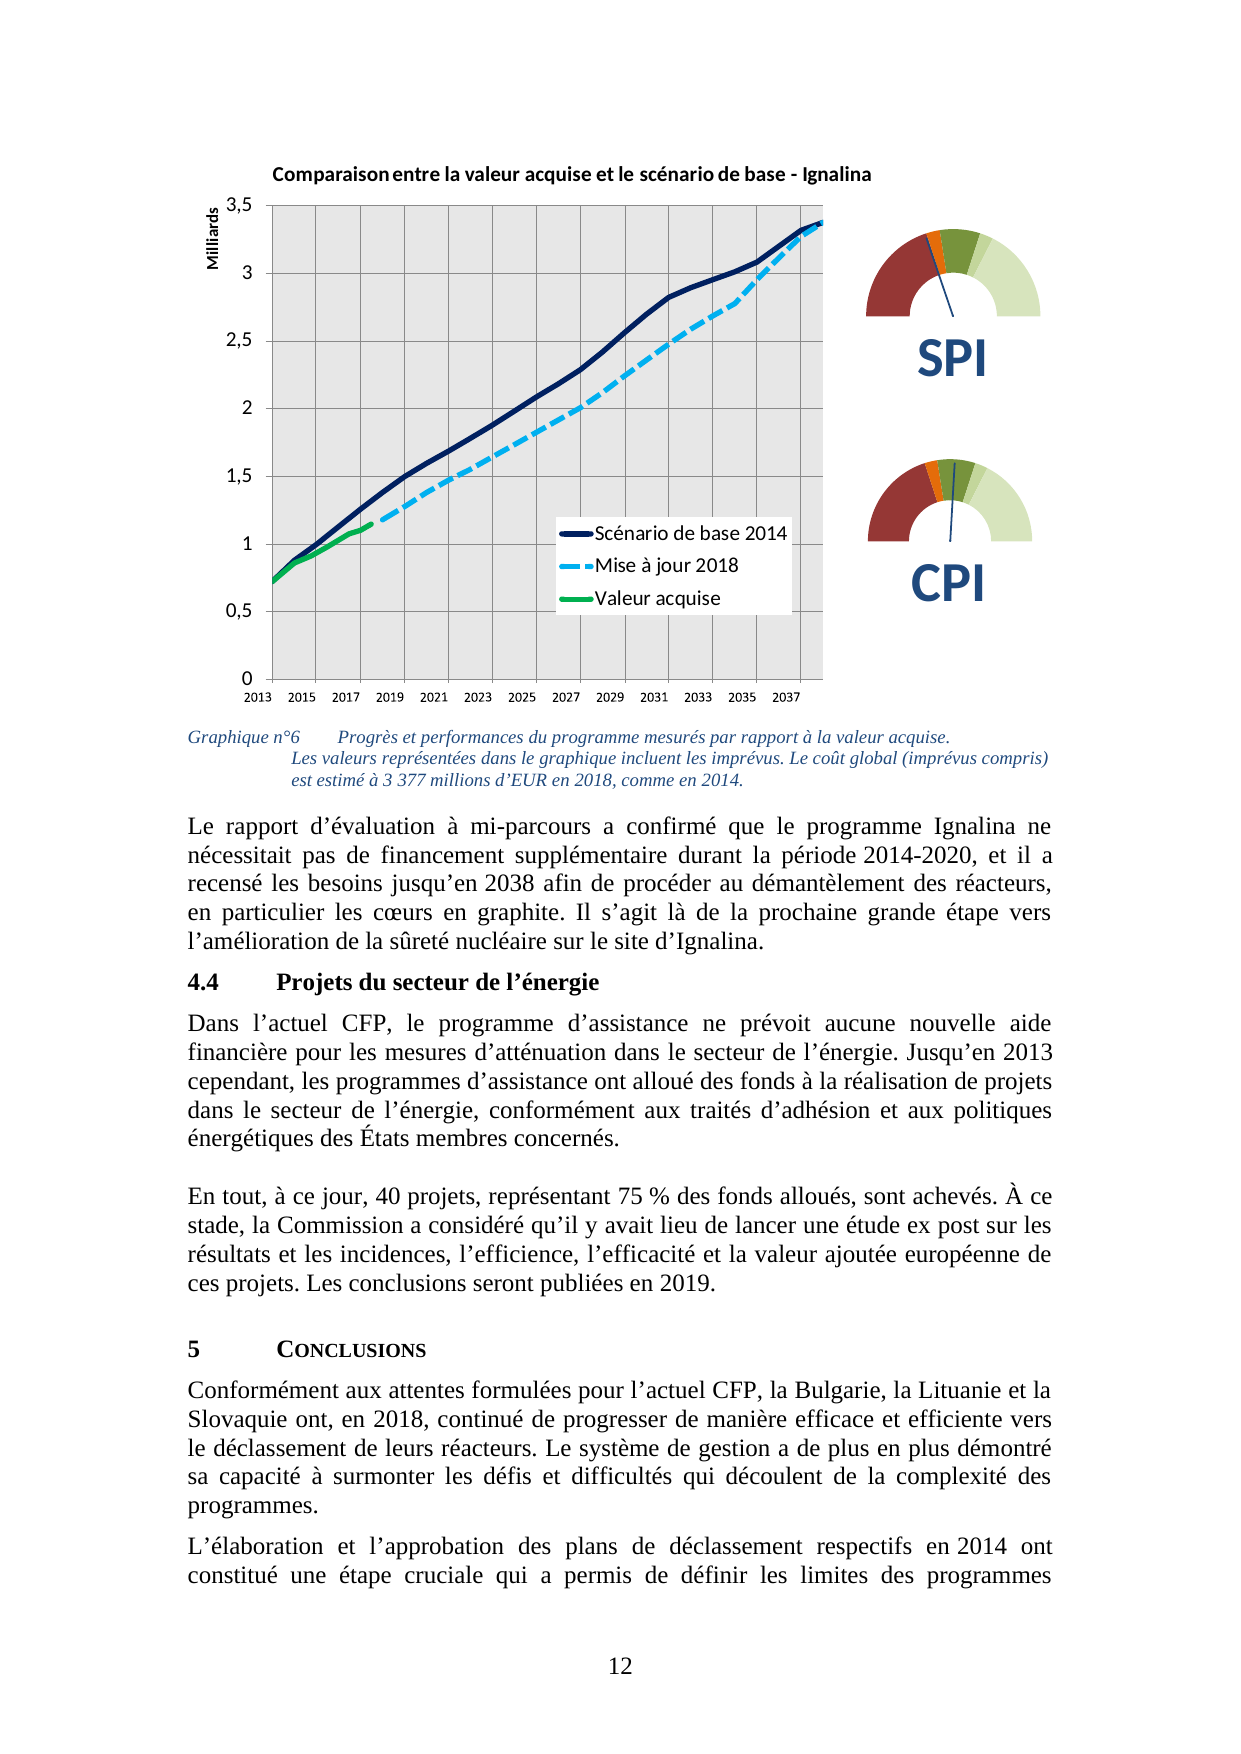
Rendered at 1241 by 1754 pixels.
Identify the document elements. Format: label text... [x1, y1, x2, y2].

text Conformément aux attentes formulées pour l’actuel CFP, la Bulgarie, la Lituanie et la Slovaquie ont, en 2018, continué de progresser de manière efficace et efficiente vers le déclassement de leurs réacteurs. Le système de gestion a de plus en plus démontré sa capacité à surmonter les défis et difficultés qui découlent de la complexité des programmes. [187, 1375, 1053, 1519]
text Graphique n°6 Progrès et performances du programme mesurés par rapport à la valeur acquise. Les valeurs représentées dans le graphique incluent les imprévus. Le coût global (imprévus compris) est estimé à 3 377 millions d’EUR en 2018, comme en 2014. [187, 726, 1053, 790]
text Le rapport d’évaluation à mi-parcours a confirmé que le programme Ignalina ne nécessitait pas de financement supplémentaire durant la période 2014-2020, et il a recensé les besoins jusqu’en 2038 afin de procéder au démantèlement des réacteurs, en particulier les cœurs en graphite. Il s’agit là de la prochaine grande étape vers l’amélioration de la sûreté nucléaire sur le site d’Ignalina. [187, 811, 1053, 955]
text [187, 1531, 1053, 1589]
subtitle 4.4 Projets du secteur de l’énergie [187, 967, 1053, 996]
subtitle 5 Conclusions [187, 1334, 1053, 1363]
text En tout, à ce jour, 40 projets, représentant 75 % des fonds alloués, sont achevés. À ce stade, la Commission a considéré qu’il y avait lieu de lancer une étude ex post sur les résultats et les incidences, l’efficience, l’efficacité et la valeur ajoutée européenne de ces projets. Les conclusions seront publiées en 2019. [187, 1181, 1053, 1296]
text Dans l’actuel CFP, le programme d’assistance ne prévoit aucune nouvelle aide financière pour les mesures d’atténuation dans le secteur de l’énergie. Jusqu’en 2013 cependant, les programmes d’assistance ont alloué des fonds à la réalisation de projets dans le secteur de l’énergie, conformément aux traités d’adhésion et aux politiques énergétiques des États membres concernés. [187, 1008, 1053, 1152]
